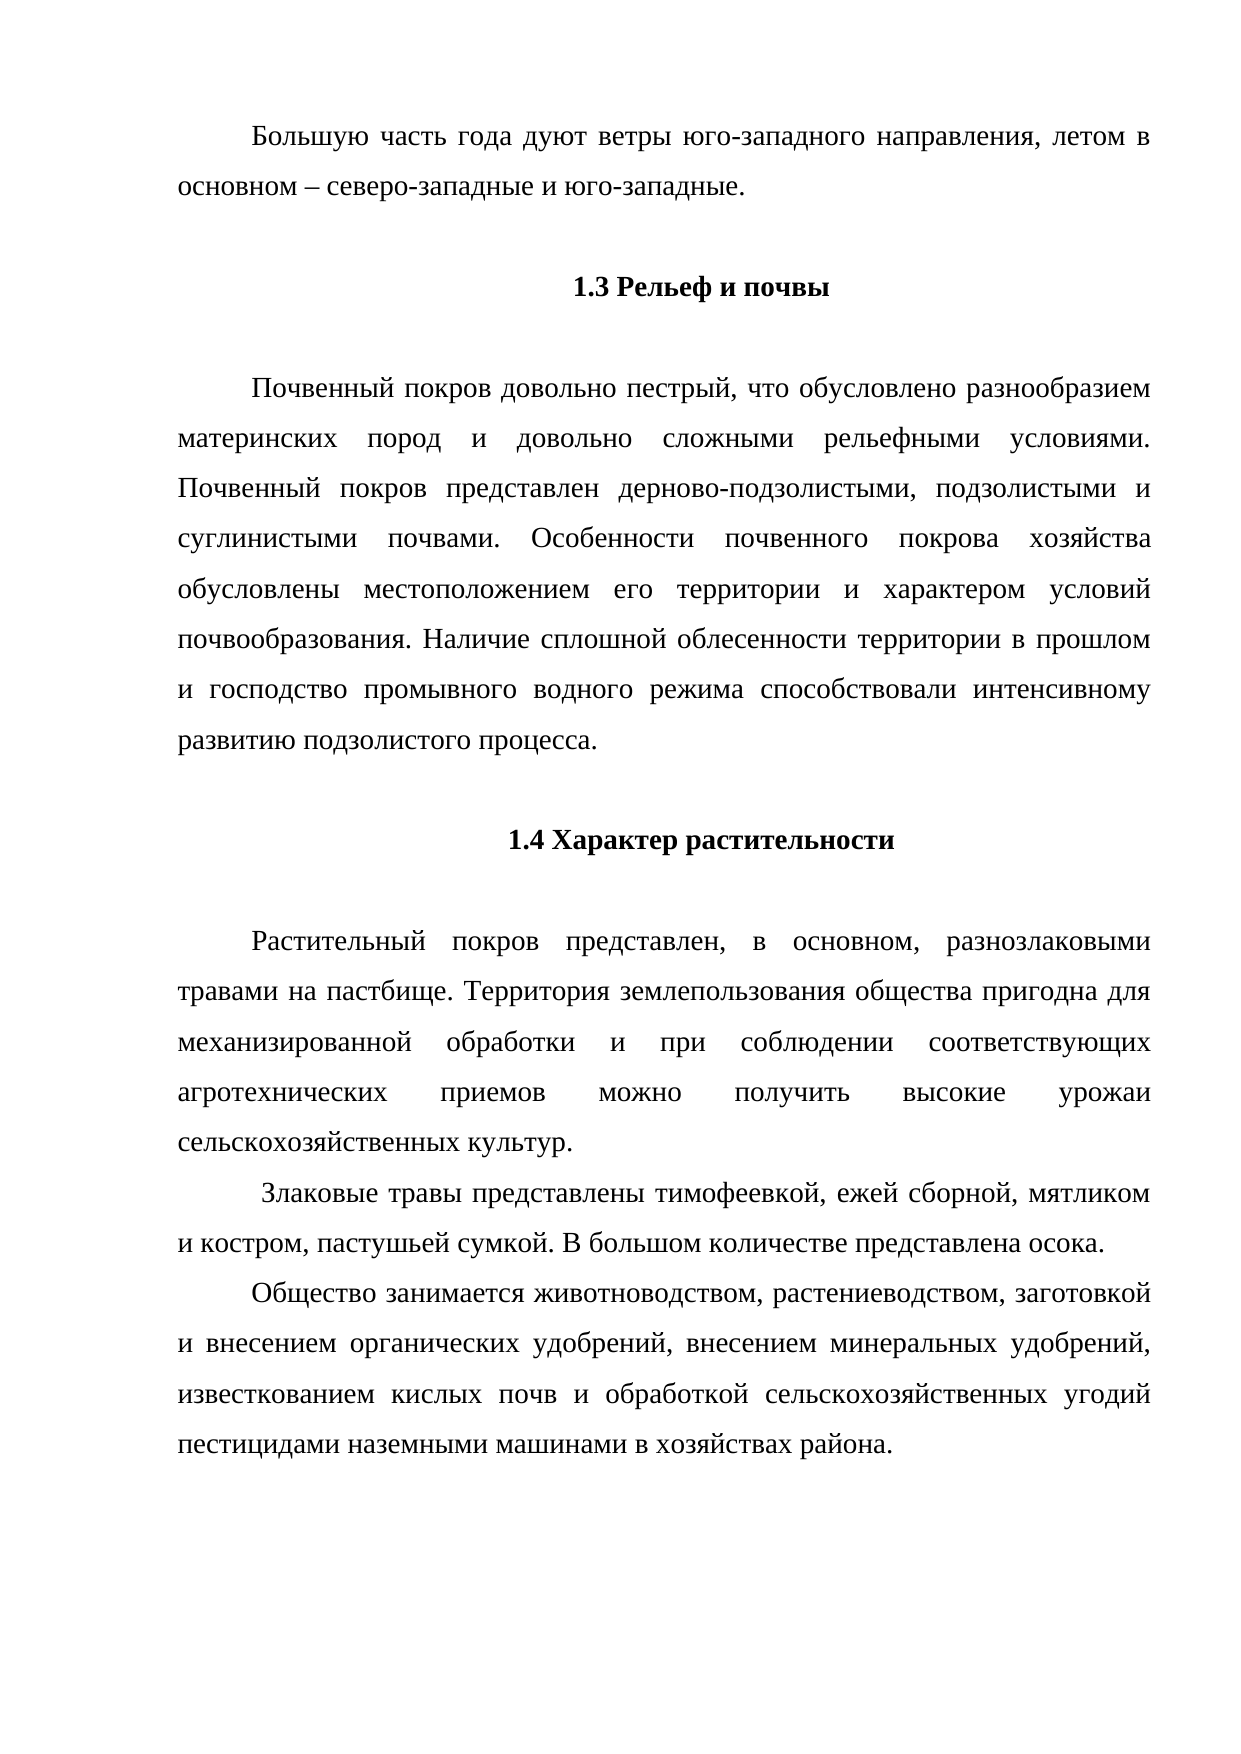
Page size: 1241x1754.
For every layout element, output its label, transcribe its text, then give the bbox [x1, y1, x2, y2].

text Большую часть года дуют ветры юго-западного направления, летом в основном – северо-западные и юго-западные. [177, 118, 1152, 202]
text Общество занимается животноводством, растениеводством, заготовкой и внесением органических удобрений, внесением минеральных удобрений, известкованием кислых почв и обработкой сельскохозяйственных угодий пестицидами наземными машинами в хозяйствах района. [177, 1275, 1152, 1460]
text Почвенный покров довольно пестрый, что обусловлено разнообразием материнских пород и довольно сложными рельефными условиями. Почвенный покров представлен дерново-подзолистыми, подзолистыми и суглинистыми почвами. Особенности почвенного покрова хозяйства обусловлены местоположением его территории и характером условий почвообразования. Наличие сплошной облесенности территории в прошлом и господство промывного водного режима способствовали интенсивному развитию подзолистого процесса. [177, 370, 1152, 755]
text Растительный покров представлен, в основном, разнозлаковыми травами на пастбище. Территория землепользования общества пригодна для механизированной обработки и при соблюдении соответствующих агротехнических приемов можно получить высокие урожаи сельскохозяйственных культур. [177, 923, 1152, 1158]
text 1.4 Характер растительности [177, 822, 1152, 856]
text Злаковые травы представлены тимофеевкой, ежей сборной, мятликом и костром, пастушьей сумкой. В большом количестве представлена осока. [177, 1175, 1152, 1258]
text 1.3 Рельеф и почвы [177, 269, 1152, 303]
